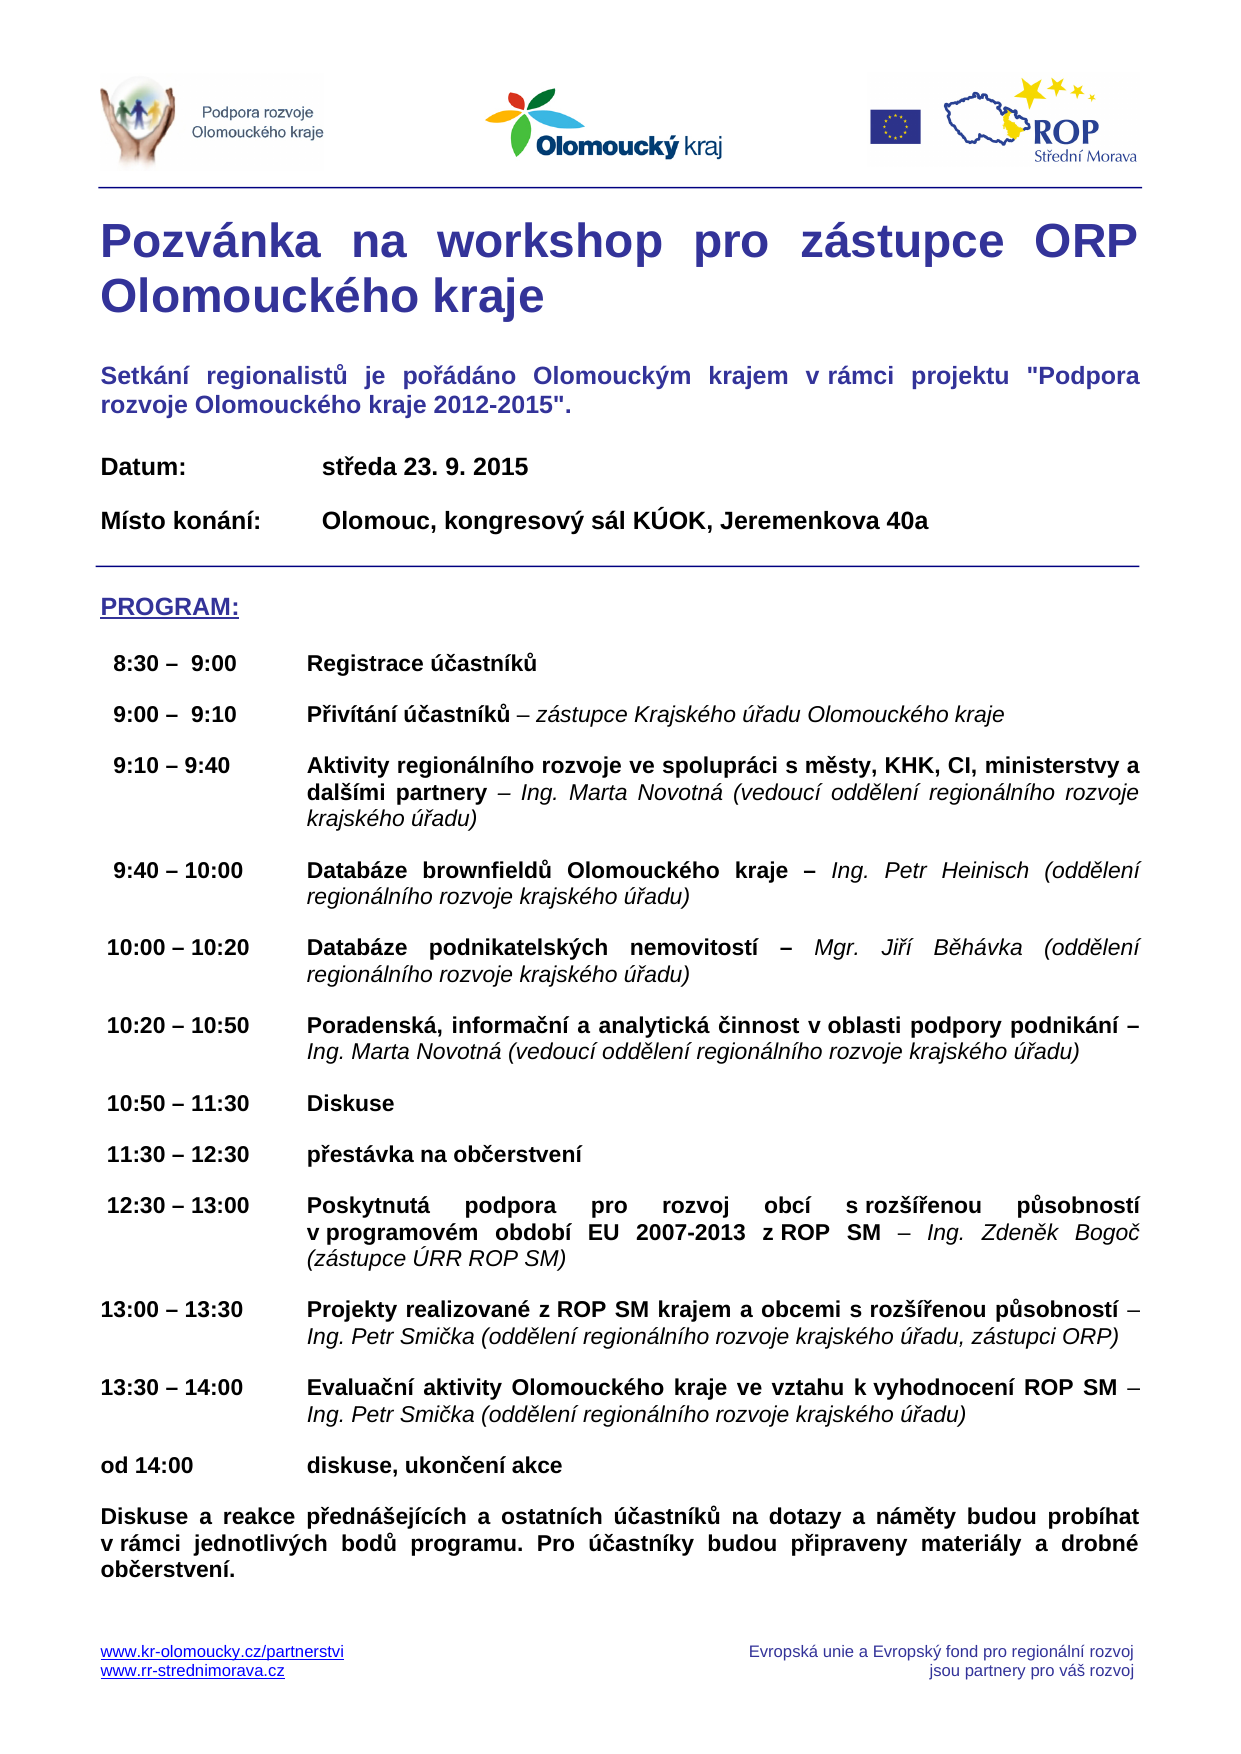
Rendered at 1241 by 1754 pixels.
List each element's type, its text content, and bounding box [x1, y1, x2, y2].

picture [473, 76, 733, 171]
text od 14:00 diskuse, ukončení akce [100, 1452, 1140, 1478]
text 9:40 – 10:00 Databáze brownfieldů Olomouckého kraje – Ing. Petr Heinisch (oddělení regionálního rozvoje krajského úřadu) [100, 857, 1140, 909]
picture [866, 72, 1141, 167]
text Místo konání: Olomouc, kongresový sál KÚOK, Jeremenkova 40a [100, 506, 1140, 535]
text Pozvánka na workshop pro zástupce ORP Olomouckého kraje [100, 213, 1140, 323]
text 12:30 – 13:00 Poskytnutá podpora pro rozvoj obcí s rozšířenou působností v programovém období EU 2007-2013 z ROP SM – Ing. Zdeněk Bogoč (zástupce ÚRR ROP SM) [100, 1192, 1140, 1271]
text 10:00 – 10:20 Databáze podnikatelských nemovitostí – Mgr. Jiří Běhávka (oddělení regionálního rozvoje krajského úřadu) [100, 934, 1140, 987]
text 13:30 – 14:00 Evaluační aktivity Olomouckého kraje ve vztahu k vyhodnocení ROP SM – Ing. Petr Smička (oddělení regionálního rozvoje krajského úřadu) [100, 1374, 1140, 1427]
text 10:20 – 10:50 Poradenská, informační a analytická činnost v oblasti podpory podnikání – Ing. Marta Novotná (vedoucí oddělení regionálního rozvoje krajského úřadu) [100, 1012, 1140, 1065]
text Datum: středa 23. 9. 2015 [100, 452, 1140, 481]
text 9:10 – 9:40 Aktivity regionálního rozvoje ve spolupráci s městy, KHK, CI, ministerstvy a dalšími partnery – Ing. Marta Novotná (vedoucí oddělení regionálního rozvoje krajského úřadu) [100, 752, 1140, 832]
text 11:30 – 12:30 přestávka na občerstvení [100, 1141, 1140, 1167]
text 13:00 – 13:30 Projekty realizované z ROP SM krajem a obcemi s rozšířenou působností – Ing. Petr Smička (oddělení regionálního rozvoje krajského úřadu, zástupci ORP) [100, 1296, 1140, 1349]
text 9:00 – 9:10 Přivítání účastníků – zástupce Krajského úřadu Olomouckého kraje [100, 701, 1140, 727]
text 10:50 – 11:30 Diskuse [100, 1090, 1140, 1116]
text Setkání regionalistů je pořádáno Olomouckým krajem v rámci projektu "Podpora rozvoje Olomouckého kraje 2012-2015". [100, 361, 1140, 419]
text PROGRAM: [100, 592, 1140, 621]
picture [100, 73, 325, 171]
text Diskuse a reakce přednášejících a ostatních účastníků na dotazy a náměty budou probíhat v rámci jednotlivých bodů programu. Pro účastníky budou připraveny materiály a drobné občerstvení. [100, 1503, 1140, 1582]
text 8:30 – 9:00 Registrace účastníků [100, 650, 1140, 676]
